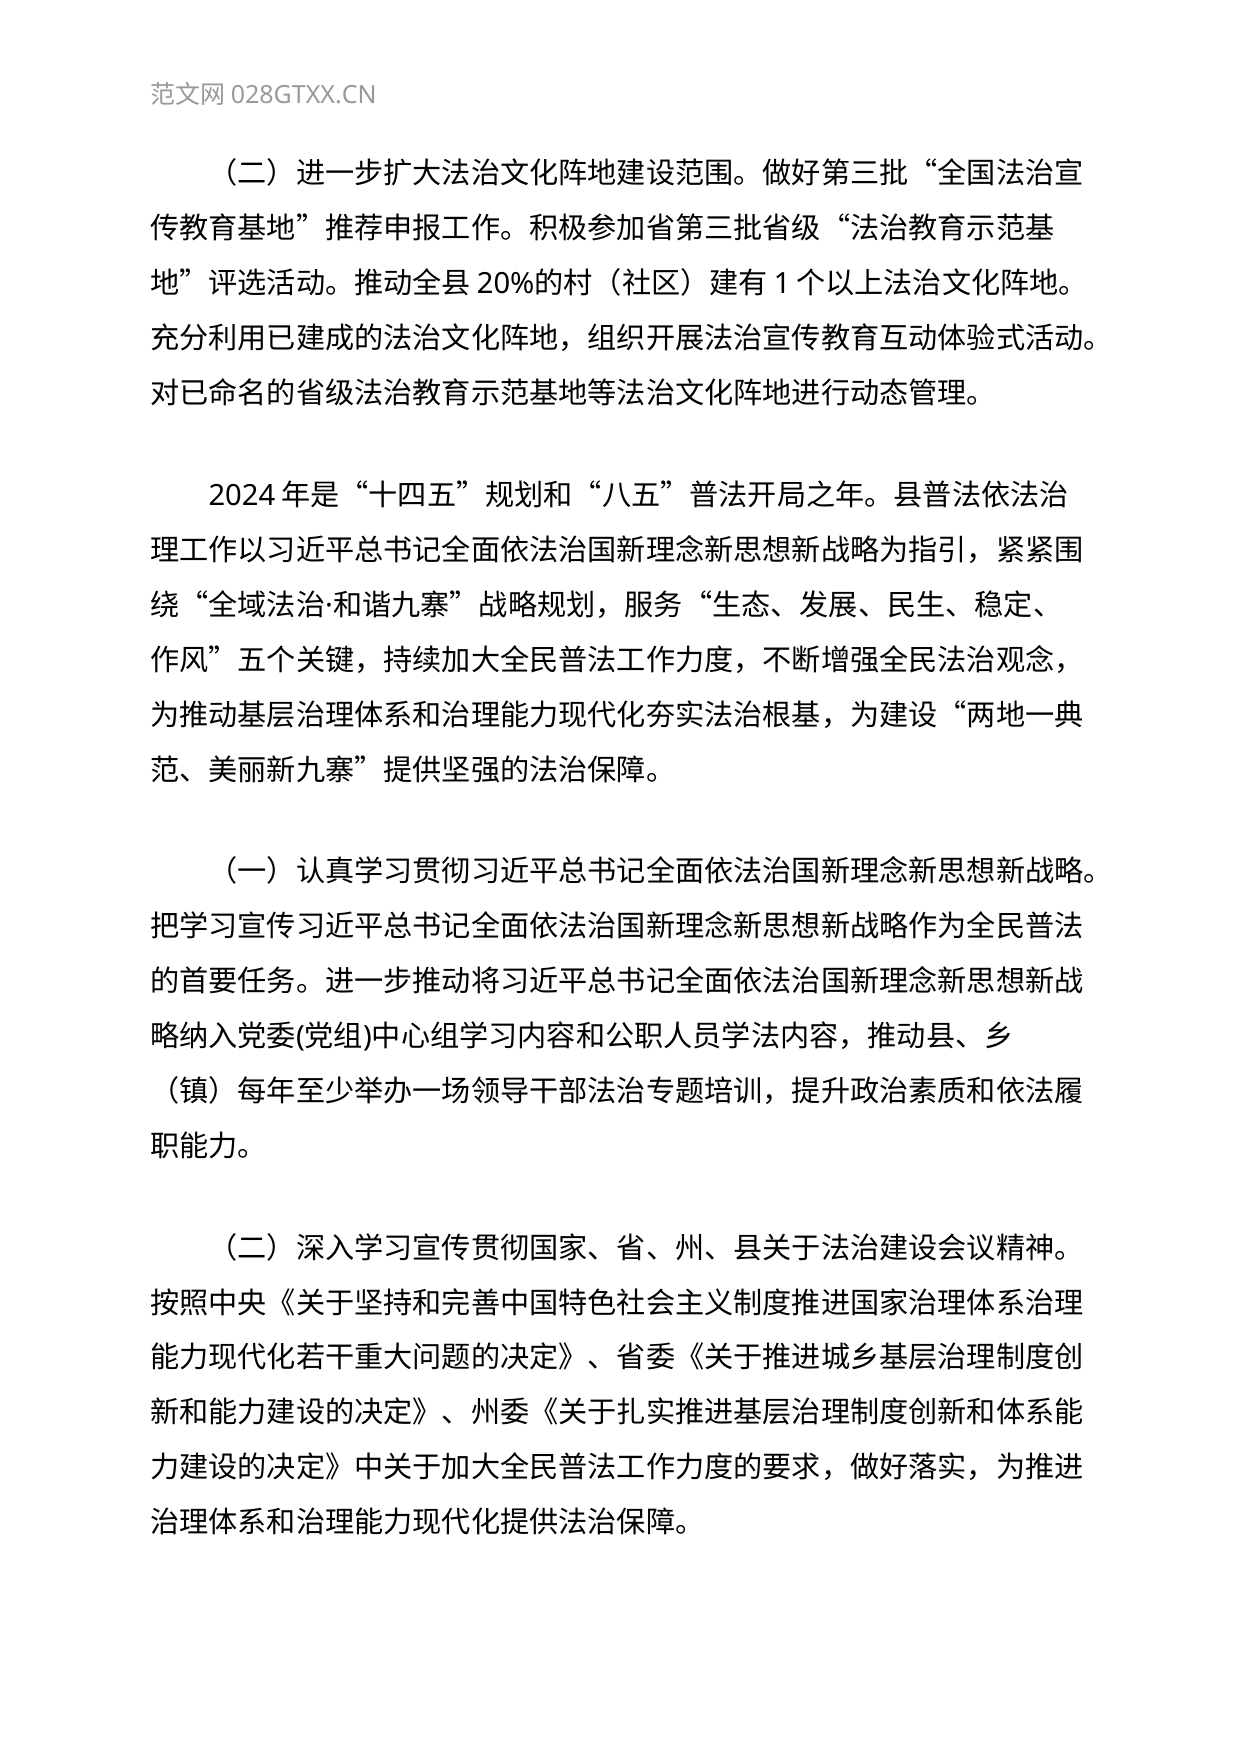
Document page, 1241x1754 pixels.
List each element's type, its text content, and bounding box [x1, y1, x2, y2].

text （一）认真学习贯彻习近平总书记全面依法治国新理念新思想新战略。把学习宣传习近平总书记全面依法治国新理念新思想新战略作为全民普法的首要任务。进一步推动将习近平总书记全面依法治国新理念新思想新战略纳入党委(党组)中心组学习内容和公职人员学法内容，推动县、乡（镇）每年至少举办一场领导干部法治专题培训，提升政治素质和依法履职能力。 [150, 848, 1090, 1165]
text （二）进一步扩大法治文化阵地建设范围。做好第三批“全国法治宣传教育基地”推荐申报工作。积极参加省第三批省级“法治教育示范基地”评选活动。推动全县20%的村（社区）建有1个以上法治文化阵地。充分利用已建成的法治文化阵地，组织开展法治宣传教育互动体验式活动。对已命名的省级法治教育示范基地等法治文化阵地进行动态管理。 [150, 150, 1090, 412]
text （二）深入学习宣传贯彻国家、省、州、县关于法治建设会议精神。按照中央《关于坚持和完善中国特色社会主义制度推进国家治理体系治理能力现代化若干重大问题的决定》、省委《关于推进城乡基层治理制度创新和能力建设的决定》、州委《关于扎实推进基层治理制度创新和体系能力建设的决定》中关于加大全民普法工作力度的要求，做好落实，为推进治理体系和治理能力现代化提供法治保障。 [150, 1224, 1090, 1541]
text 2024年是“十四五”规划和“八五”普法开局之年。县普法依法治理工作以习近平总书记全面依法治国新理念新思想新战略为指引，紧紧围绕“全域法治·和谐九寨”战略规划，服务“生态、发展、民生、稳定、作风”五个关键，持续加大全民普法工作力度，不断增强全民法治观念，为推动基层治理体系和治理能力现代化夯实法治根基，为建设“两地一典范、美丽新九寨”提供坚强的法治保障。 [150, 471, 1090, 788]
